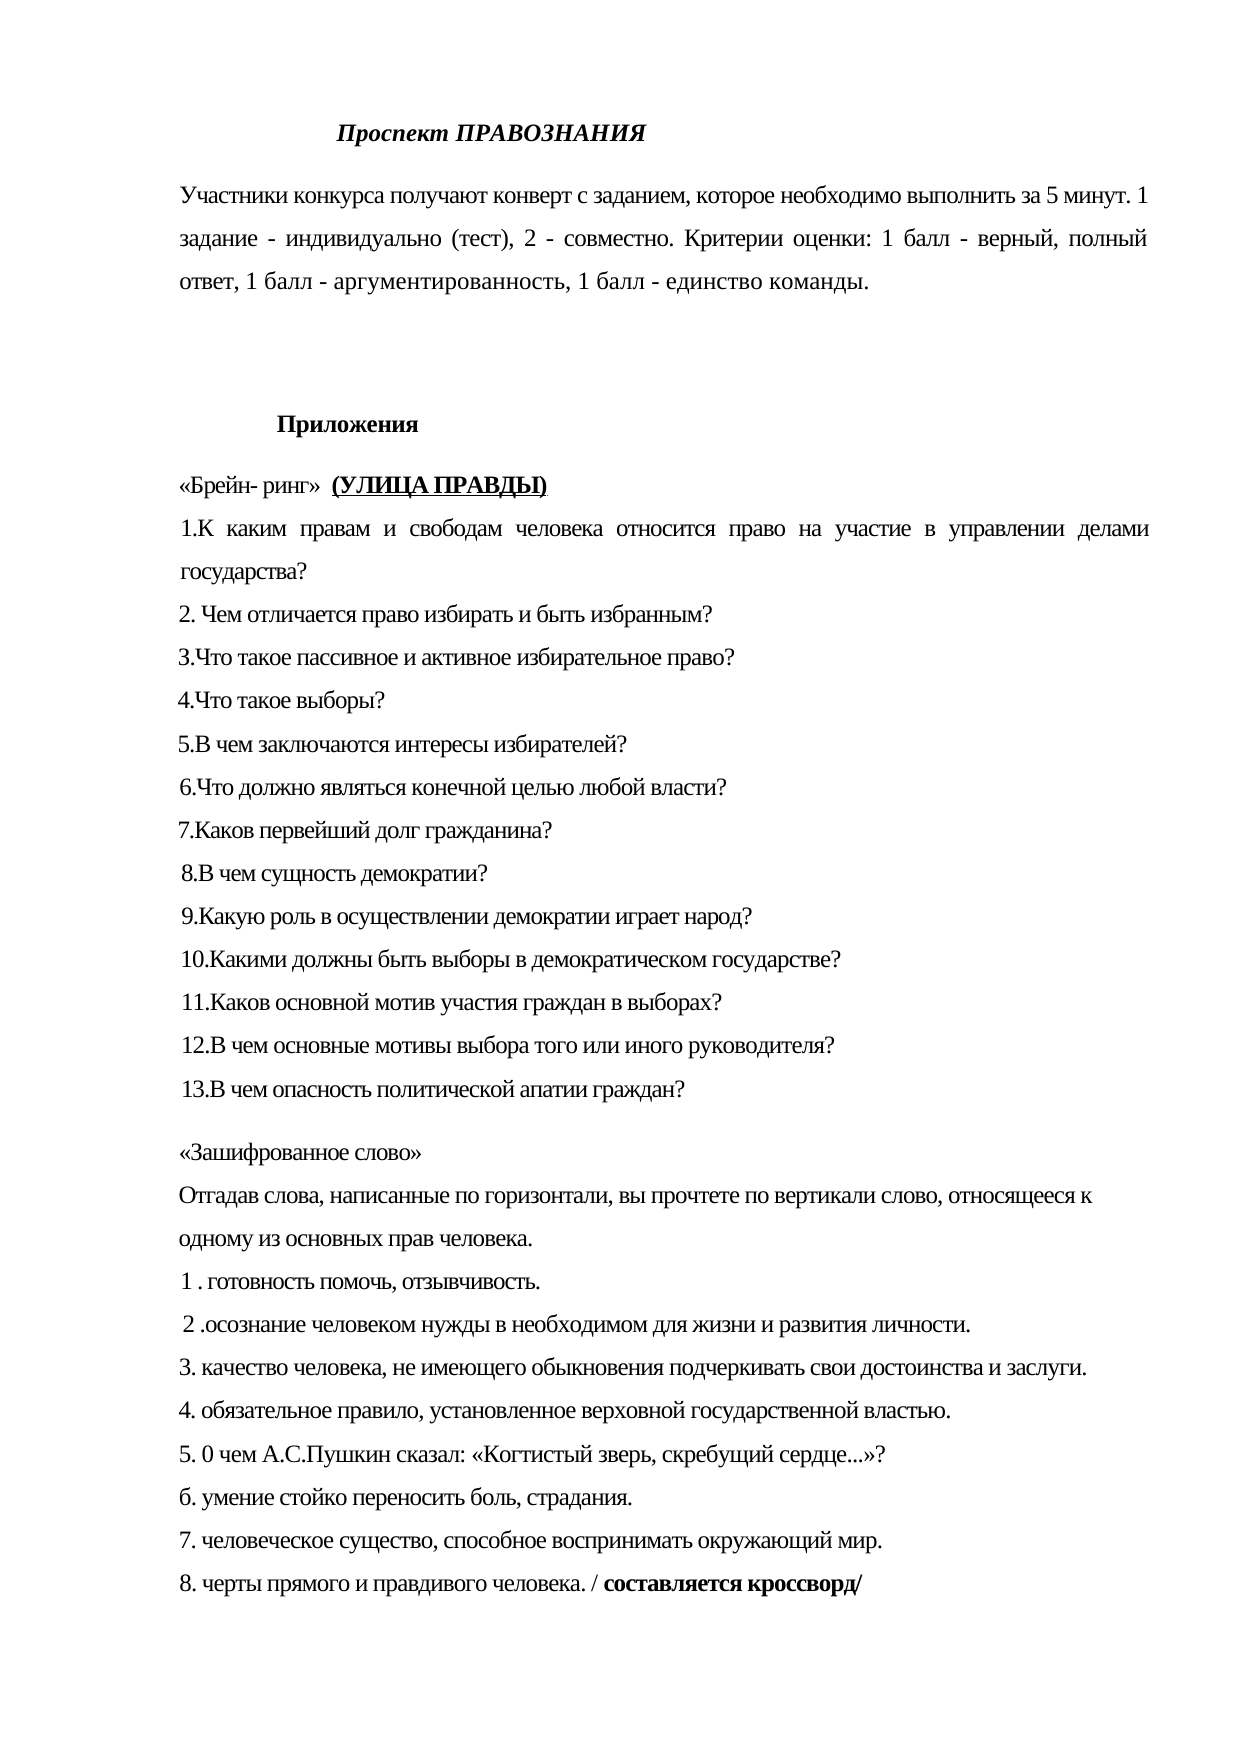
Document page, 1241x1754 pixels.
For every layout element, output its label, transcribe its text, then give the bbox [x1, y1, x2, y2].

text одному из основных прав человека. [178, 1223, 1240, 1252]
text 13.В чем опасность политической апатии граждан? [181, 1074, 1240, 1102]
text б. умение стойко переносить боль, страдания. [179, 1482, 1240, 1511]
text Участники конкурса получают конверт с заданием, которое необходимо выполнить за 5 минут. 1 задание - индивидуально (тест), 2 - совместно. Критерии оценки: 1 балл - верный, полный ответ, 1 балл - аргументированность, 1 балл - единство команды. [179, 180, 1149, 295]
text 2 .осознание человеком нужды в необходимом для жизни и развития личности. [182, 1309, 1240, 1338]
text «Зашифрованное слово» [179, 1137, 1240, 1166]
text 6.Что должно являться конечной целью любой власти? [179, 772, 1240, 801]
text З.Что такое пассивное и активное избирательное право? [178, 642, 1152, 671]
text 2. Чем отличается право избирать и быть избранным? [178, 599, 1152, 628]
text 1 . готовность помочь, отзывчивость. [180, 1266, 1240, 1295]
text 1.К каким правам и свободам человека относится право на участие в управлении делами государства? [180, 513, 1152, 585]
text 5. 0 чем А.С.Пушкин сказал: «Когтистый зверь, скребущий сердце...»? [179, 1439, 1240, 1467]
text 4.Что такое выборы? [177, 686, 1152, 714]
text «Брейн- ринг» (УЛИЦА ПРАВДЫ) [178, 470, 1152, 499]
text 9.Какую роль в осуществлении демократии играет народ? [181, 901, 1240, 930]
text 8. черты прямого и правдивого человека. / составляется кроссворд/ [179, 1568, 1240, 1597]
text Приложения [178, 409, 1152, 437]
text 11.Каков основной мотив участия граждан в выборах? [181, 987, 1240, 1016]
text 4. обязательное правило, установленное верховной государственной властью. [178, 1396, 1240, 1424]
text 7.Каков первейший долг гражданина? [177, 815, 1240, 844]
text 8.В чем сущность демократии? [181, 858, 1240, 887]
text Отгадав слова, написанные по горизонтали, вы прочтете по вертикали слово, относящееся к [178, 1180, 1240, 1209]
text 7. человеческое существо, способное воспринимать окружающий мир. [179, 1525, 1240, 1554]
text Проспект ПРАВОЗНАНИЯ [180, 118, 1151, 147]
text 10.Какими должны быть выборы в демократическом государстве? [180, 944, 1240, 973]
text 3. качество человека, не имеющего обыкновения подчеркивать свои достоинства и заслуги. [179, 1352, 1240, 1381]
text 5.В чем заключаются интересы избирателей? [177, 729, 1240, 757]
text 12.В чем основные мотивы выбора того или иного руководителя? [181, 1031, 1240, 1059]
